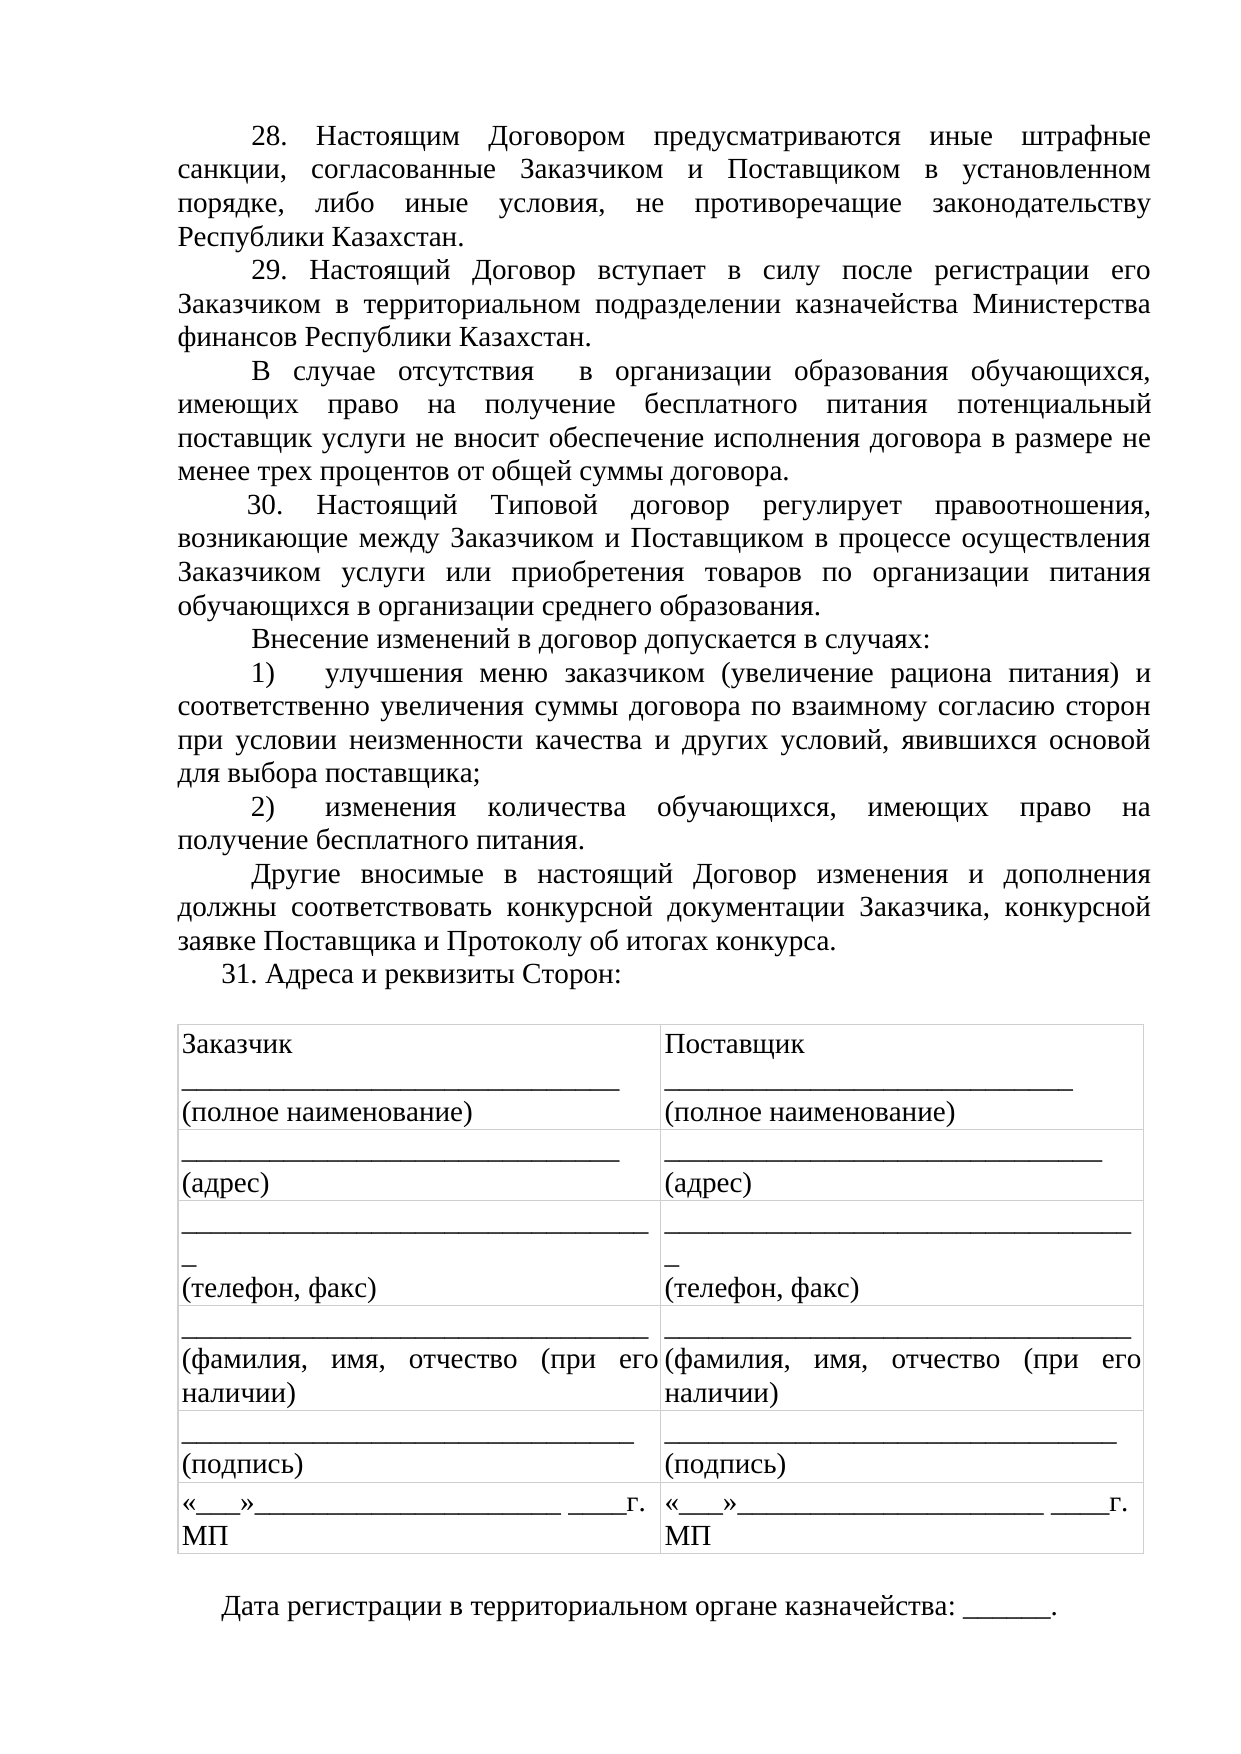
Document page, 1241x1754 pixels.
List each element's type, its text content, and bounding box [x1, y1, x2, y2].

table_cell _________________________________ (телефон, факс) [179, 1201, 660, 1305]
table_cell ________________________________ (фамилия, имя, отчество (при его наличии) [179, 1306, 660, 1410]
text 31. Адреса и реквизиты Сторон: [177, 957, 1152, 990]
list изменения количества обучающихся, имеющих право на получение бесплатного питания. [177, 789, 1152, 856]
text В случае отсутствия в организации образования обучающихся, имеющих право на получение бесплатного питания потенциальный поставщик услуги не вносит обеспечение исполнения договора в размере не менее трех процентов от общей суммы договора. [177, 353, 1152, 487]
text 28. Настоящим Договором предусматриваются иные штрафные санкции, согласованные Заказчиком и Поставщиком в установленном порядке, либо иные условия, не противоречащие законодательству Республики Казахстан. [177, 118, 1152, 252]
table_cell _______________________________ (подпись) [179, 1411, 660, 1482]
text Дата регистрации в территориальном органе казначейства: ______. [177, 1588, 1152, 1621]
list улучшения меню заказчиком (увеличение рациона питания) и соответственно увеличения суммы договора по взаимному согласию сторон при условии неизменности качества и других условий, явившихся основой для выбора поставщика; [177, 655, 1152, 789]
table_cell «___»_____________________ ____г. МП [661, 1483, 1143, 1553]
table_cell _________________________________ (телефон, факс) [661, 1201, 1143, 1305]
text 30. Настоящий Типовой договор регулирует правоотношения, возникающие между Заказчиком и Поставщиком в процессе осуществления Заказчиком услуги или приобретения товаров по организации питания обучающихся в организации среднего образования. [177, 487, 1152, 621]
table_cell ______________________________ (адрес) [179, 1130, 660, 1200]
table_cell _______________________________ (подпись) [661, 1411, 1143, 1482]
text Внесение изменений в договор допускается в случаях: [177, 621, 1152, 655]
table_header Заказчик ______________________________ (полное наименование) [179, 1025, 660, 1129]
table_header Поставщик ____________________________ (полное наименование) [661, 1025, 1143, 1129]
table_cell «___»_____________________ ____г. МП [179, 1483, 660, 1553]
text 29. Настоящий Договор вступает в силу после регистрации его Заказчиком в территориальном подразделении казначейства Министерства финансов Республики Казахстан. [177, 252, 1152, 353]
table_cell ________________________________ (фамилия, имя, отчество (при его наличии) [661, 1306, 1143, 1410]
text Другие вносимые в настоящий Договор изменения и дополнения должны соответствовать конкурсной документации Заказчика, конкурсной заявке Поставщика и Протоколу об итогах конкурса. [177, 856, 1152, 957]
table_cell ______________________________ (адрес) [661, 1130, 1143, 1200]
